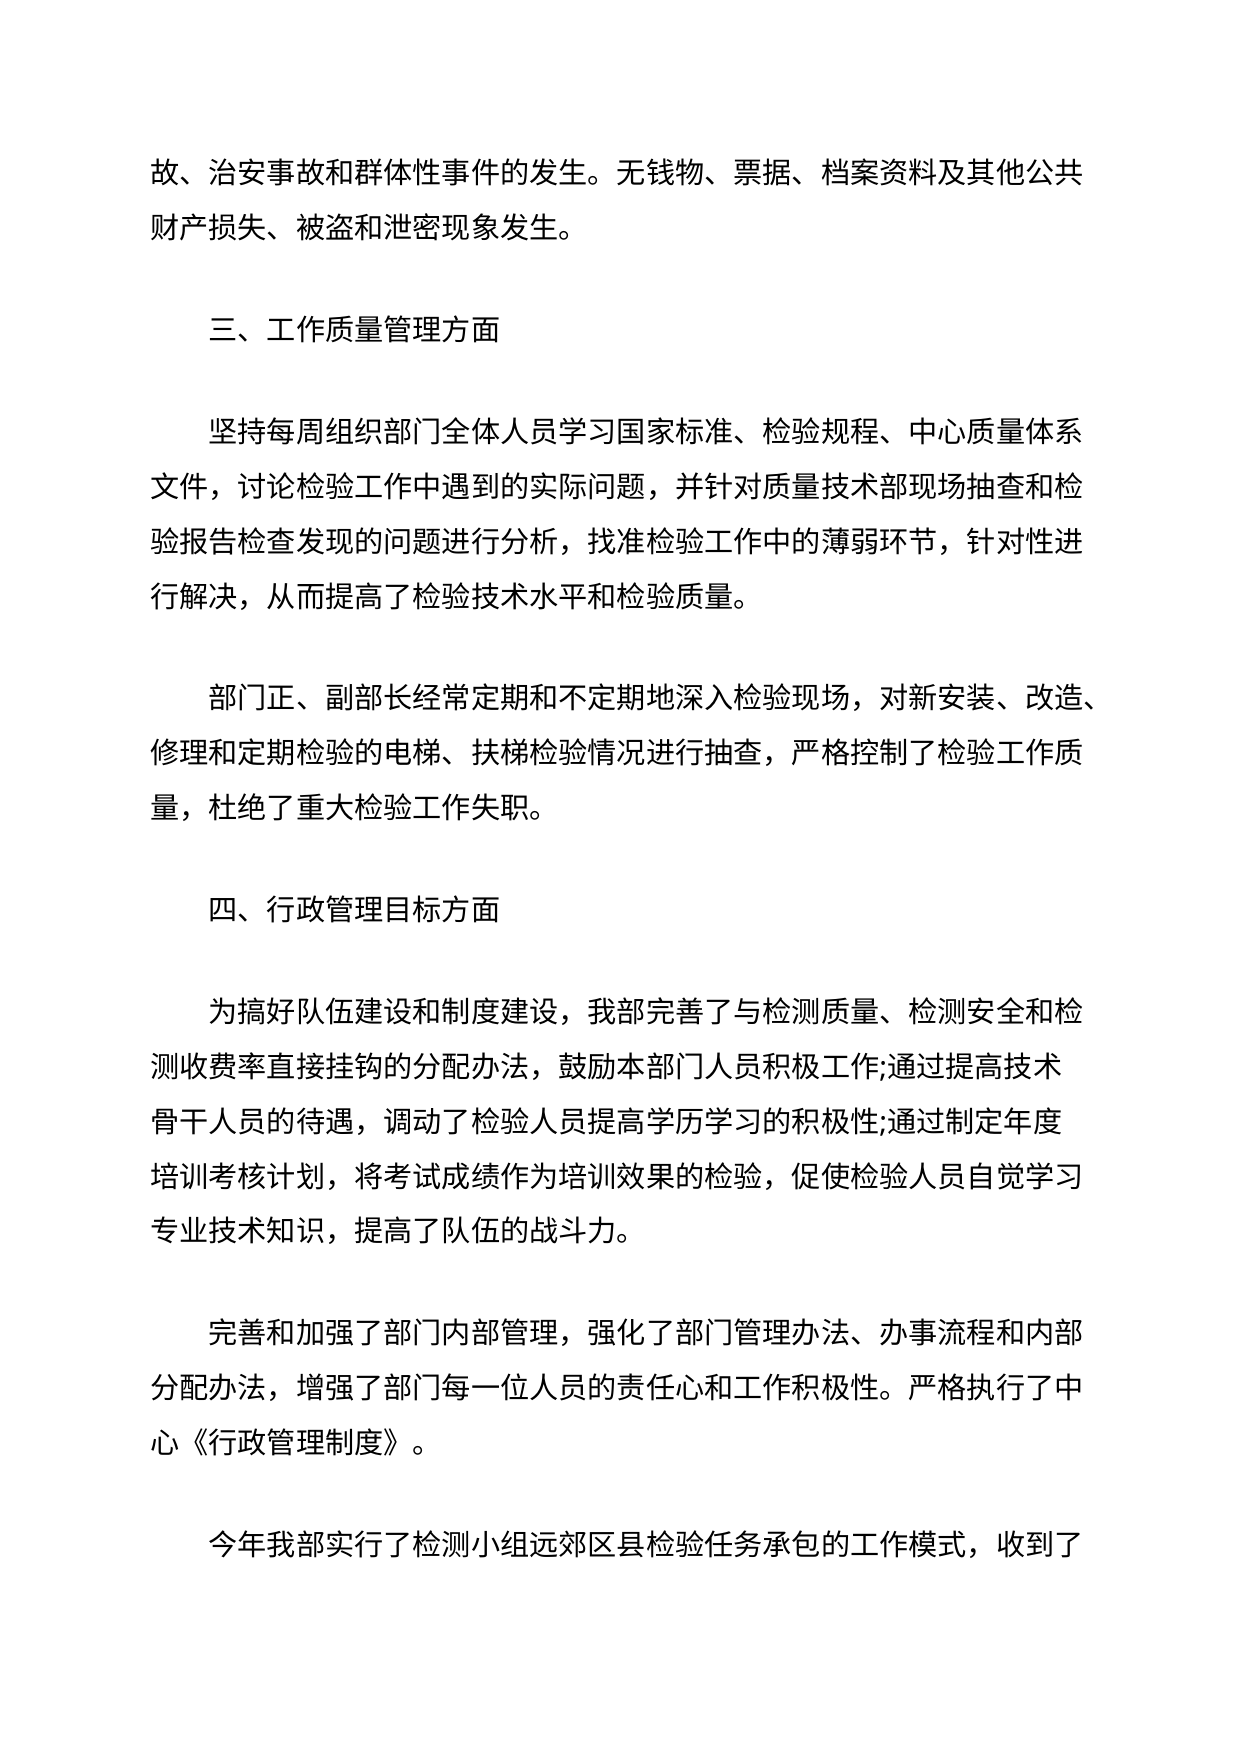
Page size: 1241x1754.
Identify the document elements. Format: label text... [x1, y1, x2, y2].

text 完善和加强了部门内部管理，强化了部门管理办法、办事流程和内部分配办法，增强了部门每一位人员的责任心和工作积极性。严格执行了中心《行政管理制度》。 [150, 1310, 1090, 1462]
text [150, 150, 1090, 247]
text 部门正、副部长经常定期和不定期地深入检验现场，对新安装、改造、修理和定期检验的电梯、扶梯检验情况进行抽查，严格控制了检验工作质量，杜绝了重大检验工作失职。 [150, 675, 1090, 827]
text 为搞好队伍建设和制度建设，我部完善了与检测质量、检测安全和检测收费率直接挂钩的分配办法，鼓励本部门人员积极工作;通过提高技术骨干人员的待遇，调动了检验人员提高学历学习的积极性;通过制定年度培训考核计划，将考试成绩作为培训效果的检验，促使检验人员自觉学习专业技术知识，提高了队伍的战斗力。 [150, 988, 1090, 1250]
text 四、行政管理目标方面 [150, 886, 1090, 929]
text 坚持每周组织部门全体人员学习国家标准、检验规程、中心质量体系文件，讨论检验工作中遇到的实际问题，并针对质量技术部现场抽查和检验报告检查发现的问题进行分析，找准检验工作中的薄弱环节，针对性进行解决，从而提高了检验技术水平和检验质量。 [150, 408, 1090, 615]
text 三、工作质量管理方面 [150, 307, 1090, 349]
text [150, 1521, 1090, 1564]
